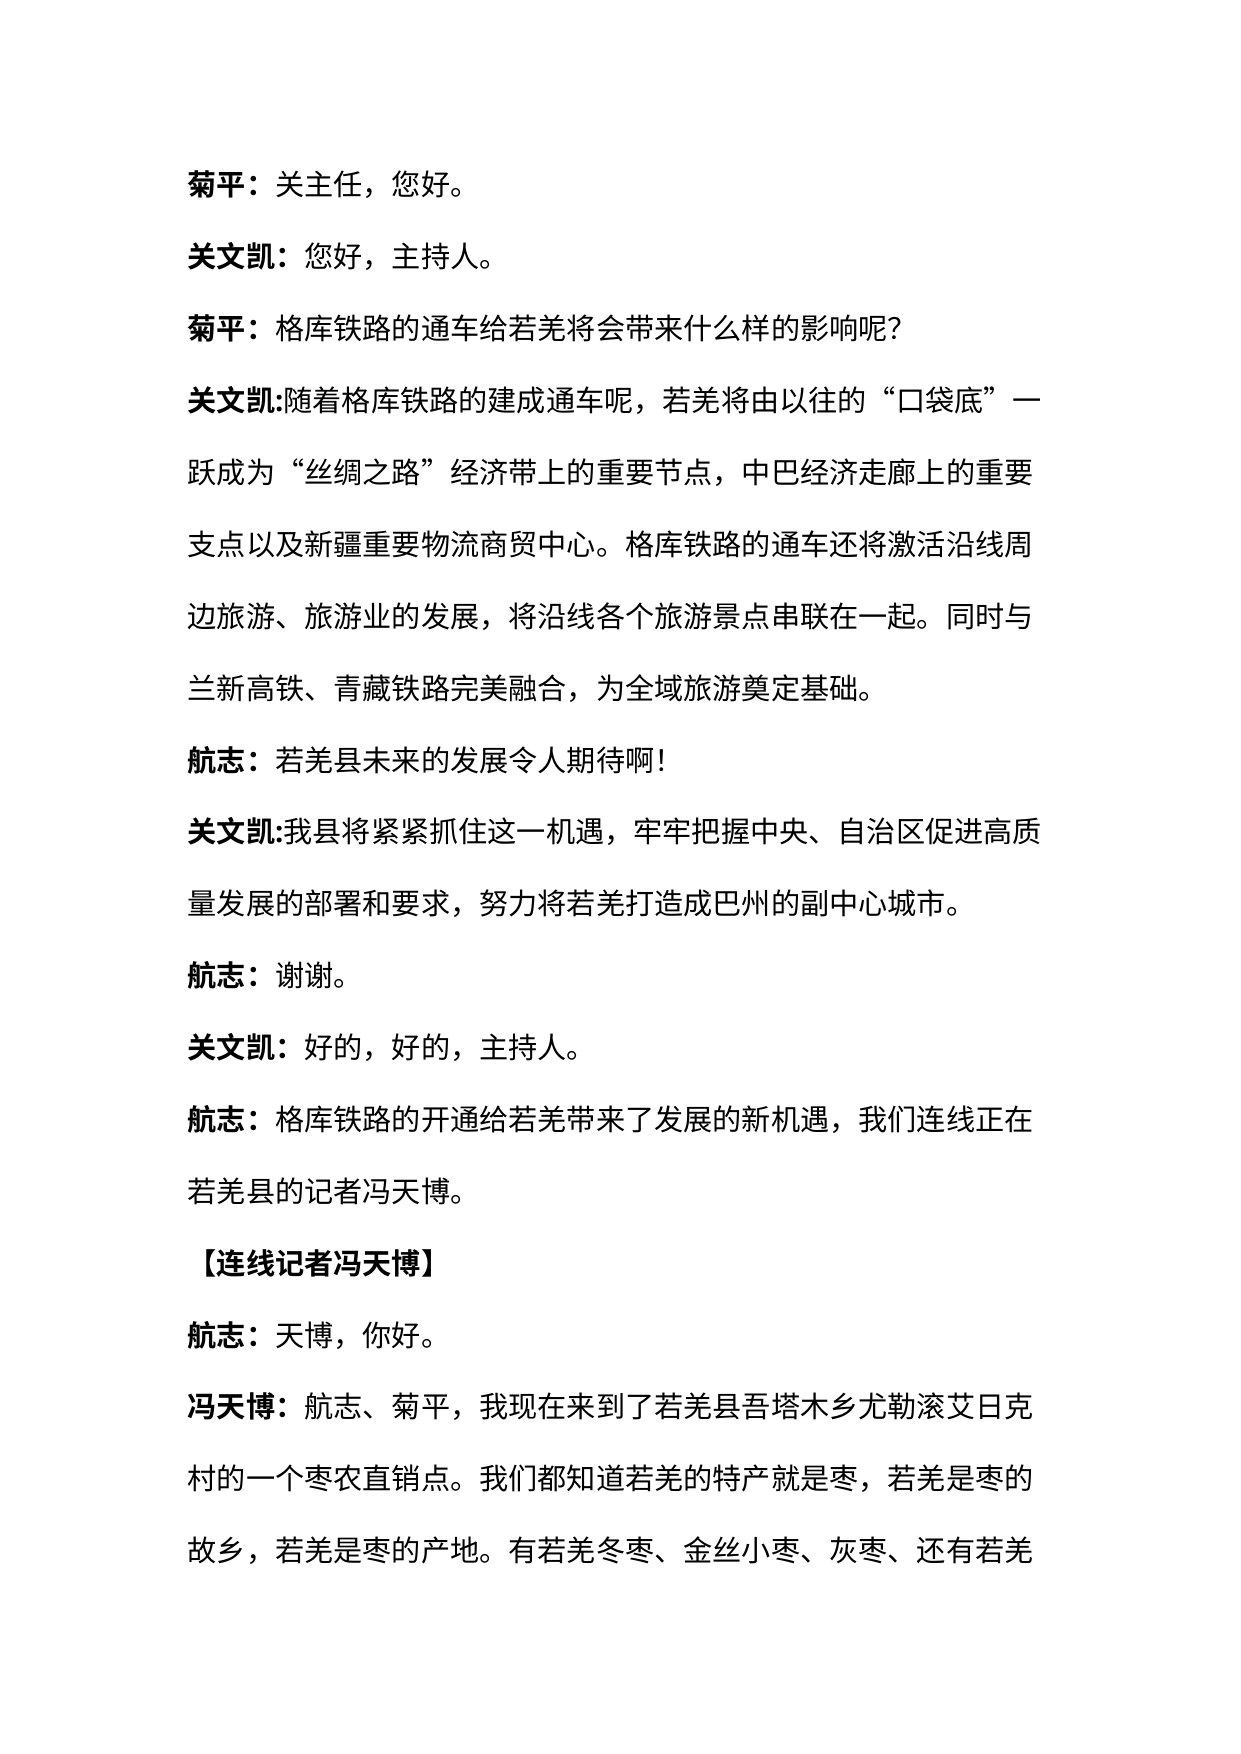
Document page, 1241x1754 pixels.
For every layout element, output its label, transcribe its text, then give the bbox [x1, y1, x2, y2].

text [187, 1384, 1053, 1570]
text 航志：天博，你好。 [187, 1312, 1053, 1354]
text 航志：谢谢。 [187, 953, 1053, 995]
text 航志：若羌县未来的发展令人期待啊！ [187, 737, 1053, 779]
text 菊平：格库铁路的通车给若羌将会带来什么样的影响呢？ [187, 306, 1053, 348]
text 关文凯：您好，主持人。 [187, 234, 1053, 276]
text 【连线记者冯天博】 [187, 1240, 1053, 1283]
text 关文凯：好的，好的，主持人。 [187, 1025, 1053, 1067]
text 航志：格库铁路的开通给若羌带来了发展的新机遇，我们连线正在若羌县的记者冯天博。 [187, 1097, 1053, 1211]
text 关文凯:随着格库铁路的建成通车呢，若羌将由以往的“口袋底”一跃成为“丝绸之路”经济带上的重要节点，中巴经济走廊上的重要支点以及新疆重要物流商贸中心。格库铁路的通车还将激活沿线周边旅游、旅游业的发展，将沿线各个旅游景点串联在一起。同时与兰新高铁、青藏铁路完美融合，为全域旅游奠定基础。 [187, 378, 1053, 707]
text 菊平：关主任，您好。 [187, 162, 1053, 204]
text 关文凯:我县将紧紧抓住这一机遇，牢牢把握中央、自治区促进高质量发展的部署和要求，努力将若羌打造成巴州的副中心城市。 [187, 809, 1053, 923]
